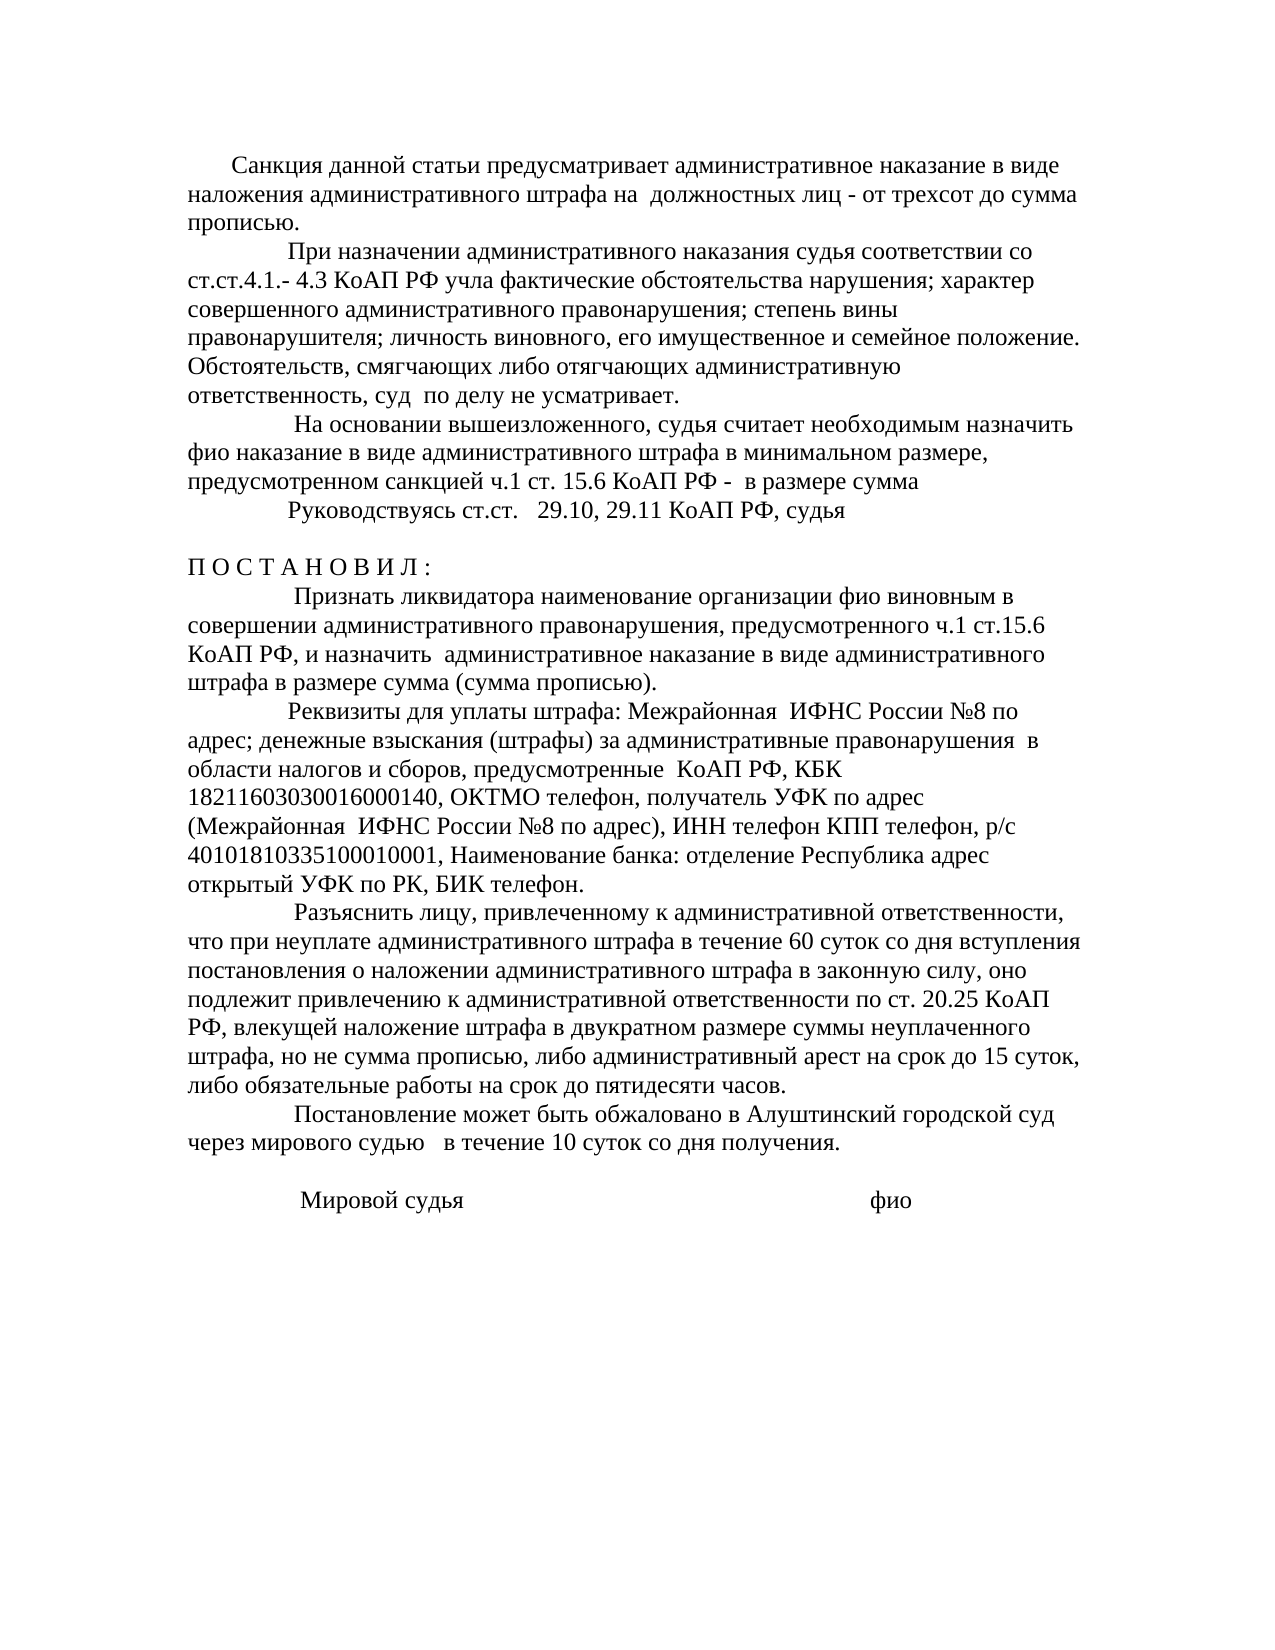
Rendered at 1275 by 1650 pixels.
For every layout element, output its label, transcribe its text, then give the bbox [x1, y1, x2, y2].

text Реквизиты для уплаты штрафа: Межрайонная ИФНС России №8 по адрес; денежные взыскания (штрафы) за административные правонарушения в области налогов и сборов, предусмотренные КоАП РФ, КБК 18211603030016000140, ОКТМО телефон, получатель УФК по адрес (Межрайонная ИФНС России №8 по адрес), ИНН телефон КПП телефон, р/с 40101810335100010001, Наименование банка: отделение Республика адрес открытый УФК по РК, БИК телефон. [187, 696, 1087, 897]
text При назначении административного наказания судья соответствии со ст.ст.4.1.- 4.3 КоАП РФ учла фактические обстоятельства нарушения; характер совершенного административного правонарушения; степень вины правонарушителя; личность виновного, его имущественное и семейное положение. Обстоятельств, смягчающих либо отягчающих административную ответственность, суд по делу не усматривает. [187, 236, 1087, 409]
text Санкция данной статьи предусматривает административное наказание в виде наложения административного штрафа на должностных лиц - от трехсот до сумма прописью. [187, 150, 1087, 236]
text Руководствуясь ст.ст. 29.10, 29.11 КоАП РФ, судья [187, 495, 1087, 524]
text П О С Т А Н О В И Л : [187, 552, 1087, 581]
text Постановление может быть обжаловано в Алуштинский городской суд через мирового судью в течение 10 суток со дня получения. [187, 1099, 1087, 1156]
text На основании вышеизложенного, судья считает необходимым назначить фио наказание в виде административного штрафа в минимальном размере, предусмотренном санкцией ч.1 ст. 15.6 КоАП РФ - в размере сумма [187, 409, 1087, 495]
text Разъяснить лицу, привлеченному к административной ответственности, что при неуплате административного штрафа в течение 60 суток со дня вступления постановления о наложении административного штрафа в законную силу, оно подлежит привлечению к административной ответственности по ст. 20.25 КоАП РФ, влекущей наложение штрафа в двукратном размере суммы неуплаченного штрафа, но не сумма прописью, либо административный арест на срок до 15 суток, либо обязательные работы на срок до пятидесяти часов. [187, 897, 1087, 1099]
text Признать ликвидатора наименование организации фио виновным в совершении административного правонарушения, предусмотренного ч.1 ст.15.6 КоАП РФ, и назначить административное наказание в виде административного штрафа в размере сумма (сумма прописью). [187, 581, 1087, 696]
text Мировой судья фио [187, 1185, 1087, 1214]
